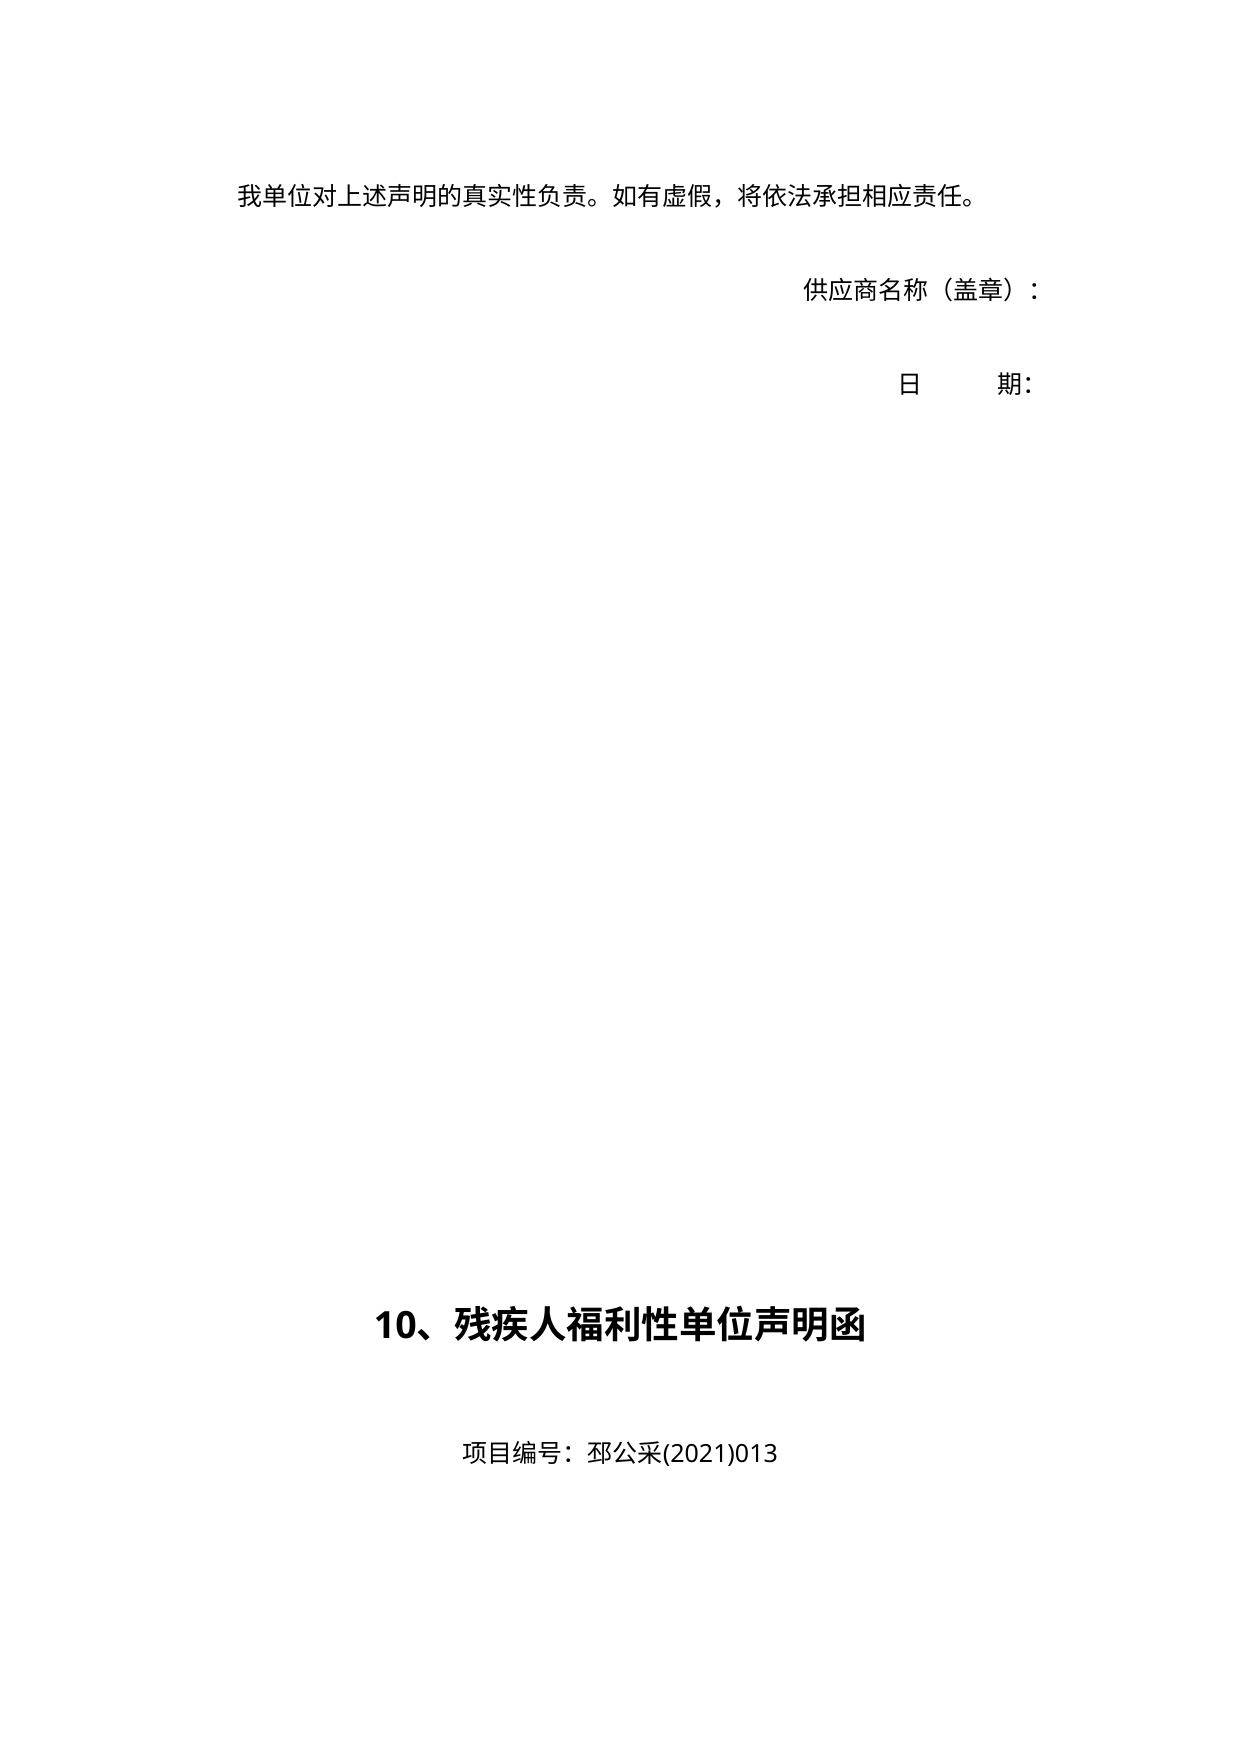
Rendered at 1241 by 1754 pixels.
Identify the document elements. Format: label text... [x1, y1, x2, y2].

text 供应商名称（盖章）： [187, 256, 1053, 321]
text 日 期： [187, 350, 1053, 415]
text 10、残疾人福利性单位声明函 [187, 1289, 1053, 1354]
text 我单位对上述声明的真实性负责。如有虚假，将依法承担相应责任。 [187, 162, 1053, 227]
text 项目编号：邳公采(2021)013 [187, 1419, 1053, 1484]
